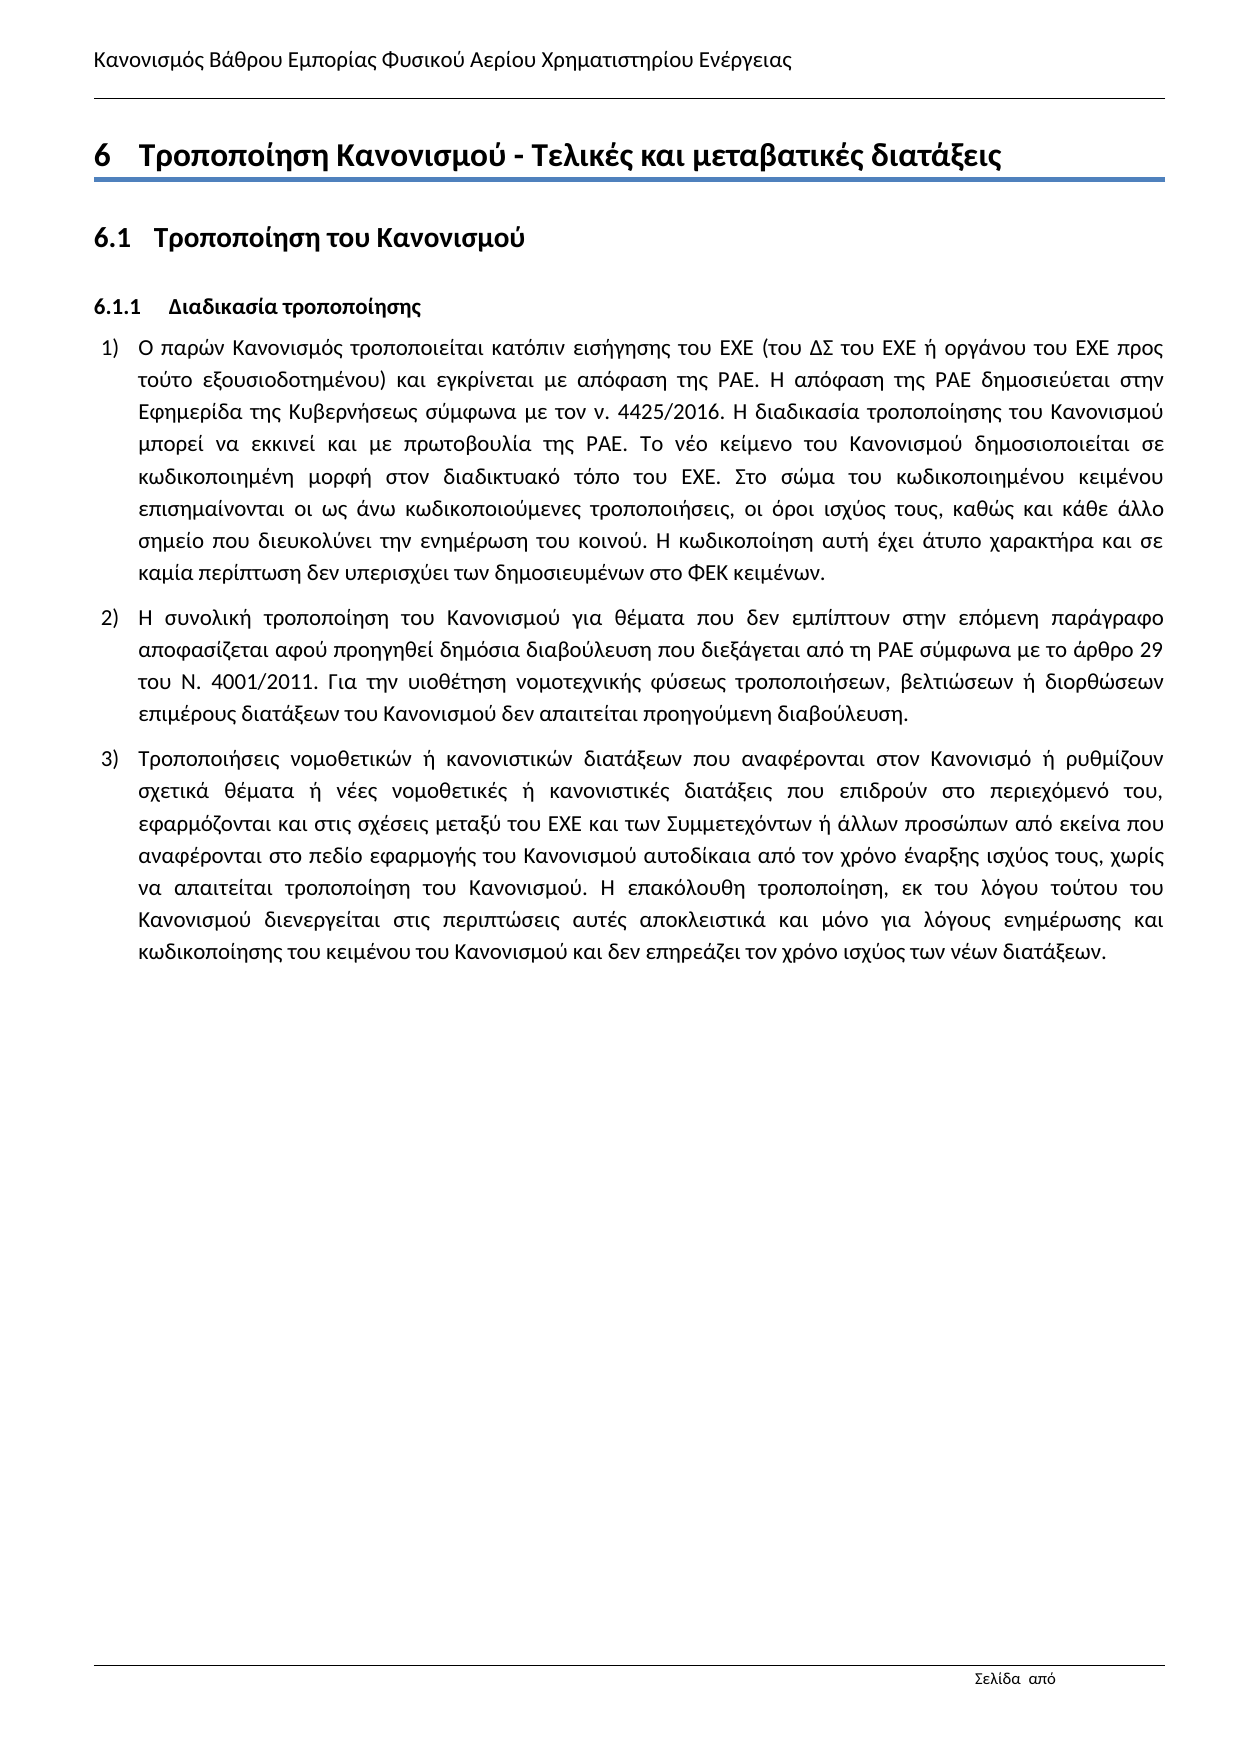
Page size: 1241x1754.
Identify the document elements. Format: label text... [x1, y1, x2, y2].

list Ο παρών Κανονισμός τροποποιείται κατόπιν εισήγησης του ΕΧΕ (του ΔΣ του ΕΧΕ ή οργάνου του ΕΧΕ προς τούτο εξουσιοδοτημένου) και εγκρίνεται με απόφαση της ΡΑΕ. Η απόφαση της ΡΑΕ δημοσιεύεται στην Εφημερίδα της Κυβερνήσεως σύμφωνα με τον ν. 4425/2016. Η διαδικασία τροποποίησης του Κανονισμού μπορεί να εκκινεί και με πρωτοβουλία της ΡΑΕ. Το νέο κείμενο του Κανονισμού δημοσιοποιείται σε κωδικοποιημένη μορφή στον διαδικτυακό τόπο του ΕΧΕ. Στο σώμα του κωδικοποιημένου κειμένου επισημαίνονται οι ως άνω κωδικοποιούμενες τροποποιήσεις, οι όροι ισχύος τους, καθώς και κάθε άλλο σημείο που διευκολύνει την ενημέρωση του κοινού. Η κωδικοποίηση αυτή έχει άτυπο χαρακτήρα και σε καμία περίπτωση δεν υπερισχύει των δημοσιευμένων στο ΦΕΚ κειμένων. [101, 333, 1165, 586]
subtitle Διαδικασία τροποποίησης [94, 292, 1165, 321]
subtitle Τροποποίηση του Κανονισμού [94, 219, 1165, 255]
list Τροποποιήσεις νομοθετικών ή κανονιστικών διατάξεων που αναφέρονται στον Κανονισμό ή ρυθμίζουν σχετικά θέματα ή νέες νομοθετικές ή κανονιστικές διατάξεις που επιδρούν στο περιεχόμενό του, εφαρμόζονται και στις σχέσεις μεταξύ του ΕΧΕ και των Συμμετεχόντων ή άλλων προσώπων από εκείνα που αναφέρονται στο πεδίο εφαρμογής του Κανονισμού αυτοδίκαια από τον χρόνο έναρξης ισχύος τους, χωρίς να απαιτείται τροποποίηση του Κανονισμού. Η επακόλουθη τροποποίηση, εκ του λόγου τούτου του Κανονισμού διενεργείται στις περιπτώσεις αυτές αποκλειστικά και μόνο για λόγους ενημέρωσης και κωδικοποίησης του κειμένου του Κανονισμού και δεν επηρεάζει τον χρόνο ισχύος των νέων διατάξεων. [101, 744, 1165, 965]
list Η συνολική τροποποίηση του Κανονισμού για θέματα που δεν εμπίπτουν στην επόμενη παράγραφο αποφασίζεται αφού προηγηθεί δημόσια διαβούλευση που διεξάγεται από τη ΡΑΕ σύμφωνα με το άρθρο 29 του Ν. 4001/2011. Για την υιοθέτηση νομοτεχνικής φύσεως τροποποιήσεων, βελτιώσεων ή διορθώσεων επιμέρους διατάξεων του Κανονισμού δεν απαιτείται προηγούμενη διαβούλευση. [101, 603, 1165, 728]
subtitle Τροποποίηση Κανονισμού - Τελικές και μεταβατικές διατάξεις [94, 134, 1165, 177]
